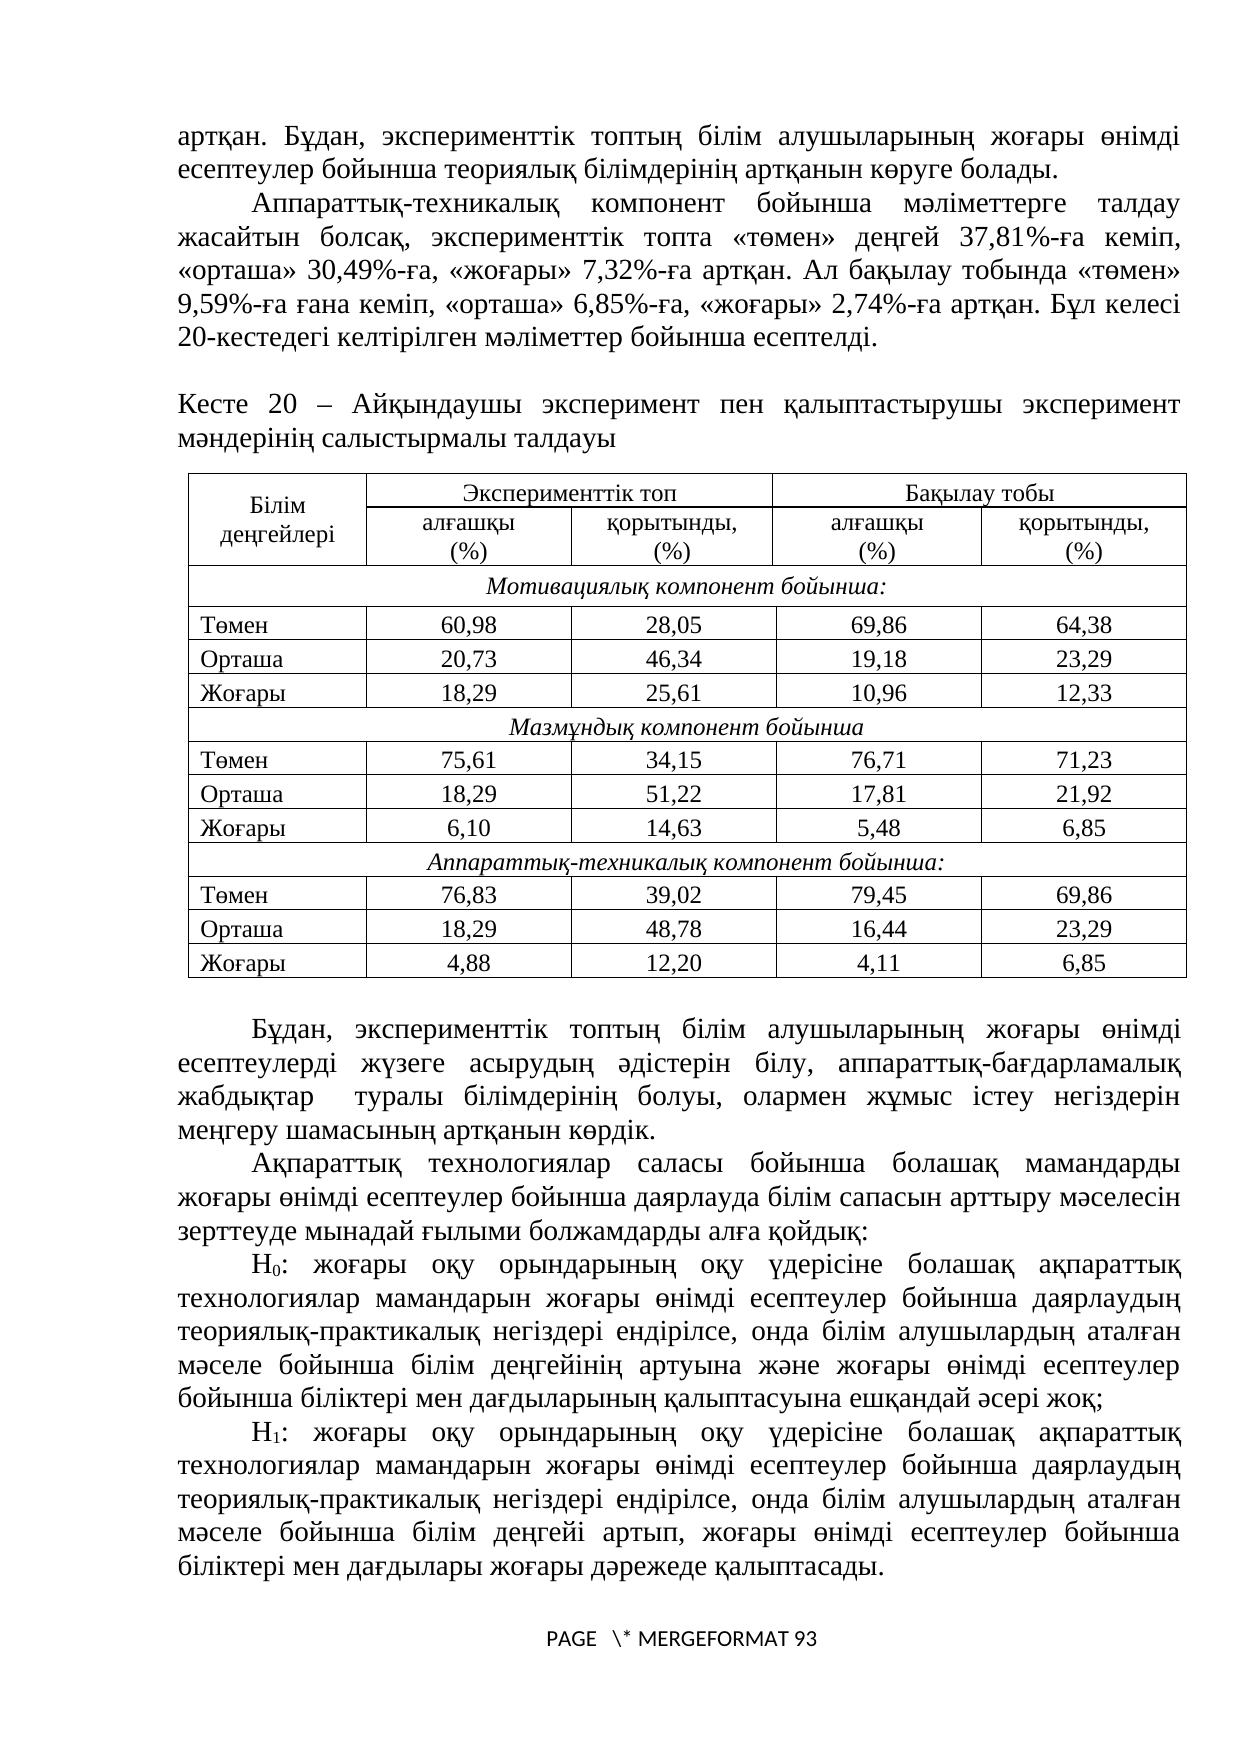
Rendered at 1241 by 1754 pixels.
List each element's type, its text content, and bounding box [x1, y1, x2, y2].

table_cell 64,38 [982, 607, 1186, 639]
table_cell Төмен [189, 877, 366, 909]
text Кесте 20 – Айқындаушы эксперимент пен қалыптастырушы эксперимент мәндерінің салыстырмалы талдауы [177, 386, 1181, 453]
table_cell 75,61 [367, 742, 571, 774]
table_cell 6,85 [982, 944, 1186, 977]
table_cell Мотивациялық компонент бойынша: [189, 566, 1186, 606]
table_header Эксперименттік топ [367, 474, 772, 506]
table_cell Орташа [189, 775, 366, 808]
table_cell қорытынды, (%) [572, 508, 772, 565]
table_cell 69,86 [982, 877, 1186, 909]
table_cell Орташа [189, 640, 366, 673]
table_cell 79,45 [777, 877, 981, 909]
table_cell 12,20 [572, 944, 776, 977]
table_cell 6,10 [367, 809, 571, 842]
table_cell 34,15 [572, 742, 776, 774]
table_cell 18,29 [367, 775, 571, 808]
table_cell Орташа [189, 910, 366, 943]
table_cell 17,81 [777, 775, 981, 808]
table_cell 18,29 [367, 674, 571, 707]
table_cell Жоғары [189, 944, 366, 977]
table_cell 21,92 [982, 775, 1186, 808]
table_cell 76,71 [777, 742, 981, 774]
text Н0: жоғары оқу орындарының оқу үдерісіне болашақ ақпараттық технологиялар мамандарын жоғары өнімді есептеулер бойынша даярлаудың теориялық-практикалық негіздері ендірілсе, онда білім алушылардың аталған мәселе бойынша білім деңгейінің артуына және жоғары өнімді есептеулер бойынша біліктері мен дағдыларының қалыптасуына ешқандай әсері жоқ; [177, 1246, 1181, 1414]
table_cell алғашқы (%) [773, 508, 981, 565]
table_cell 19,18 [777, 640, 981, 673]
table_cell алғашқы (%) [367, 508, 571, 565]
table_cell 20,73 [367, 640, 571, 673]
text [177, 118, 1181, 185]
table_cell 60,98 [367, 607, 571, 639]
table_cell 10,96 [777, 674, 981, 707]
table_cell 18,29 [367, 910, 571, 943]
text Ақпараттық технологиялар саласы бойынша болашақ мамандарды жоғары өнімді есептеулер бойынша даярлауда білім сапасын арттыру мәселесін зерттеуде мынадай ғылыми болжамдарды алға қойдық: [177, 1146, 1181, 1246]
text Бұдан, эксперименттік топтың білім алушыларының жоғары өнімді есептеулерді жүзеге асырудың әдістерін білу, аппараттық-бағдарламалық жабдықтар туралы білімдерінің болуы, олармен жұмыс істеу негіздерін меңгеру шамасының артқанын көрдік. [177, 1011, 1181, 1146]
table_header Бақылау тобы [773, 474, 1186, 506]
table_cell Жоғары [189, 674, 366, 707]
table_cell 4,88 [367, 944, 571, 977]
table_cell 28,05 [572, 607, 776, 639]
table_cell Аппараттық-техникалық компонент бойынша: [189, 843, 1186, 876]
table_cell Мазмұндық компонент бойынша [189, 708, 1186, 741]
table_cell 48,78 [572, 910, 776, 943]
table_cell 4,11 [777, 944, 981, 977]
table_cell 46,34 [572, 640, 776, 673]
table_cell Төмен [189, 607, 366, 639]
table_cell 6,85 [982, 809, 1186, 842]
table_cell 5,48 [777, 809, 981, 842]
table_cell қорытынды, (%) [982, 508, 1186, 565]
table_cell 71,23 [982, 742, 1186, 774]
table_cell 51,22 [572, 775, 776, 808]
text Н1: жоғары оқу орындарының оқу үдерісіне болашақ ақпараттық технологиялар мамандарын жоғары өнімді есептеулер бойынша даярлаудың теориялық-практикалық негіздері ендірілсе, онда білім алушылардың аталған мәселе бойынша білім деңгейі артып, жоғары өнімді есептеулер бойынша біліктері мен дағдылары жоғары дәрежеде қалыптасады. [177, 1414, 1181, 1582]
table_cell 16,44 [777, 910, 981, 943]
text Аппараттық-техникалық компонент бойынша мәліметтерге талдау жасайтын болсақ, эксперименттік топта «төмен» деңгей 37,81%-ға кеміп, «орташа» 30,49%-ға, «жоғары» 7,32%-ға артқан. Ал бақылау тобында «төмен» 9,59%-ға ғана кеміп, «орташа» 6,85%-ға, «жоғары» 2,74%-ға артқан. Бұл келесі 20-кестедегі келтірілген мәліметтер бойынша есептелді. [177, 185, 1181, 353]
table_cell 39,02 [572, 877, 776, 909]
table_cell 69,86 [777, 607, 981, 639]
table_cell 23,29 [982, 640, 1186, 673]
table_header Білім деңгейлері [189, 474, 366, 565]
table_cell 14,63 [572, 809, 776, 842]
table_cell 25,61 [572, 674, 776, 707]
table_cell 12,33 [982, 674, 1186, 707]
table_cell 23,29 [982, 910, 1186, 943]
table_cell Жоғары [189, 809, 366, 842]
table_cell Төмен [189, 742, 366, 774]
table_cell 76,83 [367, 877, 571, 909]
